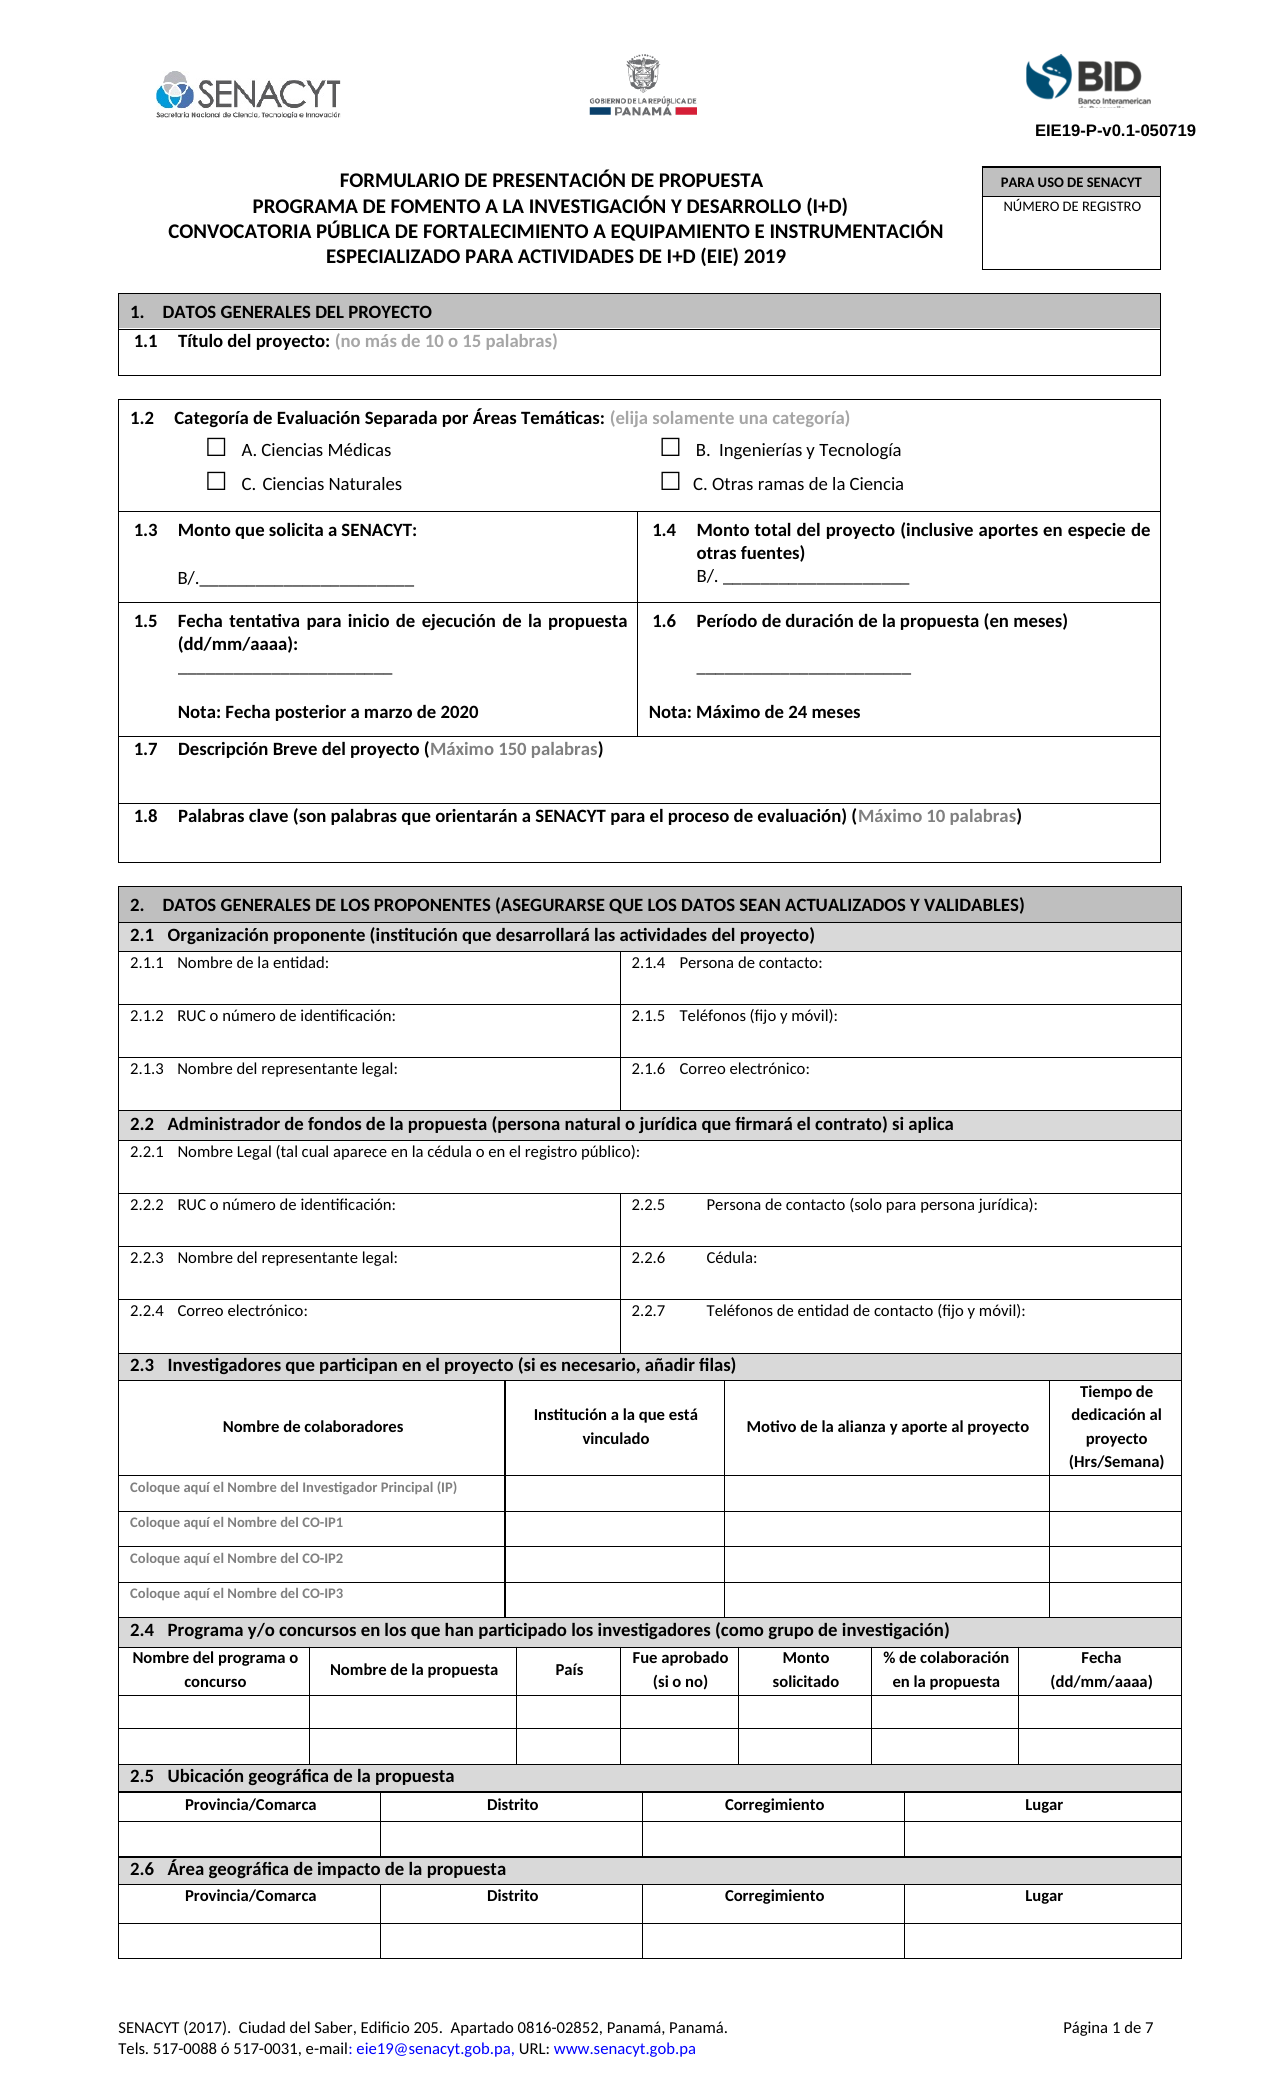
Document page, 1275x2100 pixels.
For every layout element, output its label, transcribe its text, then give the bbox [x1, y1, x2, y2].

table_cell Institución a la que está vinculado [506, 1381, 724, 1475]
table_cell Monto solicitado [739, 1648, 871, 1695]
table_cell [506, 1512, 724, 1546]
table_cell Coloque aquí el Nombre del CO-IP3 [119, 1583, 504, 1617]
table_cell [1050, 1512, 1181, 1546]
table_cell [119, 1696, 309, 1728]
table_cell [119, 1924, 380, 1958]
table_cell Nombre de colaboradores [119, 1381, 504, 1475]
table_cell Monto que solicita a SENACYT: B/._______________________ [119, 512, 637, 602]
table_cell Nombre Legal (tal cual aparece en la cédula o en el registro público): [119, 1141, 1181, 1193]
table_cell Administrador de fondos de la propuesta (persona natural o jurídica que firmará el contrato) si aplica [119, 1111, 1181, 1140]
table_cell [643, 1924, 904, 1958]
picture [582, 52, 707, 116]
table_cell Cédula: [621, 1247, 1181, 1299]
table_cell Teléfonos (fijo y móvil): [621, 1005, 1181, 1057]
table_cell [739, 1729, 871, 1764]
table_header PARA USO DE SENACYT [983, 168, 1160, 196]
table_cell Período de duración de la propuesta (en meses) _______________________ Nota: Máximo de 24 meses [638, 603, 1160, 736]
table_cell Nombre de la propuesta [310, 1648, 516, 1695]
table_cell Coloque aquí el Nombre del CO-IP1 [119, 1512, 504, 1546]
table_cell Organización proponente (institución que desarrollará las actividades del proyecto) [119, 923, 1181, 951]
table_cell Tiempo de dedicación al proyecto (Hrs/Semana) [1050, 1381, 1181, 1475]
table_cell Correo electrónico: [621, 1058, 1181, 1110]
table_cell [905, 1924, 1181, 1958]
table_cell [725, 1547, 1049, 1582]
table_cell A. Ciencias Médicas [119, 430, 637, 464]
table_cell [621, 1696, 738, 1728]
table_cell Coloque aquí el Nombre del CO-IP2 [119, 1547, 504, 1582]
table_cell Corregimiento [643, 1793, 904, 1821]
table_cell [381, 1924, 642, 1958]
table_header DATOS GENERALES DE LOS PROPONENTES (ASEGURARSE QUE LOS DATOS SEAN ACTUALIZADOS Y VALIDABLES) [119, 887, 1181, 922]
table_cell [517, 1696, 620, 1728]
table_cell Nombre de la entidad: [119, 952, 620, 1004]
table_cell [725, 1512, 1049, 1546]
table_cell RUC o número de identificación: [119, 1005, 620, 1057]
table_cell [725, 1583, 1049, 1617]
table_cell C. Otras ramas de la Ciencia [638, 464, 1160, 511]
picture [156, 71, 341, 118]
table_header FORMULARIO DE PRESENTACIÓN DE PROPUESTA PROGRAMA DE FOMENTO A LA INVESTIGACIÓN Y DESARROLLO (I+D) CONVOCATORIA PÚBLICA DE FORTALECIMIENTO A EQUIPAMIENTO E INSTRUMENTACIÓN ESPECIALIZADO PARA ACTIVIDADES DE I+D (EIE) 2019 [119, 166, 982, 269]
table_cell [1019, 1696, 1181, 1728]
table_cell Monto total del proyecto (inclusive aportes en especie de otras fuentes) B/. ____________________ [638, 512, 1160, 602]
table_cell % de colaboración en la propuesta [872, 1648, 1018, 1695]
table_cell País [517, 1648, 620, 1695]
table_cell [506, 1583, 724, 1617]
table_cell Lugar [905, 1885, 1181, 1923]
table_cell Distrito [381, 1793, 642, 1821]
table_cell [739, 1696, 871, 1728]
table_cell Título del proyecto: (no más de 10 o 15 palabras) [119, 330, 1160, 375]
table_cell Persona de contacto (solo para persona jurídica): [621, 1194, 1181, 1246]
table_cell Corregimiento [643, 1885, 904, 1923]
table_cell [1050, 1476, 1181, 1511]
table_cell [905, 1822, 1181, 1856]
table_cell RUC o número de identificación: [119, 1194, 620, 1246]
table_cell Teléfonos de entidad de contacto (fijo y móvil): [621, 1300, 1181, 1352]
table_cell Fecha (dd/mm/aaaa) [1019, 1648, 1181, 1695]
table_cell [506, 1547, 724, 1582]
table_cell Distrito [381, 1885, 642, 1923]
table_cell [872, 1729, 1018, 1764]
table_cell Coloque aquí el Nombre del Investigador Principal (IP) [119, 1476, 504, 1511]
table_cell NÚMERO DE REGISTRO [983, 197, 1160, 269]
table_cell Área geográfica de impacto de la propuesta [119, 1858, 1181, 1884]
table_cell C. Ciencias Naturales [119, 464, 637, 511]
table_cell [872, 1696, 1018, 1728]
table_cell [1019, 1729, 1181, 1764]
table_cell [725, 1476, 1049, 1511]
table_cell Provincia/Comarca [119, 1885, 380, 1923]
table_cell [119, 1729, 309, 1764]
table_cell [381, 1822, 642, 1856]
table_cell Persona de contacto: [621, 952, 1181, 1004]
table_cell Provincia/Comarca [119, 1793, 380, 1821]
table_cell Correo electrónico: [119, 1300, 620, 1352]
table_cell [119, 1822, 380, 1856]
picture [1025, 54, 1151, 108]
table_cell Lugar [905, 1793, 1181, 1821]
table_cell Nombre del representante legal: [119, 1058, 620, 1110]
table_cell Motivo de la alianza y aporte al proyecto [725, 1381, 1049, 1475]
table_cell Fecha tentativa para inicio de ejecución de la propuesta (dd/mm/aaaa): _______________________ Nota: Fecha posterior a marzo de 2020 [119, 603, 637, 736]
table_cell Ubicación geográfica de la propuesta [119, 1765, 1181, 1791]
table_cell [310, 1729, 516, 1764]
table_cell Nombre del programa o concurso [119, 1648, 309, 1695]
table_header DATOS GENERALES DEL PROYECTO [119, 294, 1160, 328]
table_cell [621, 1729, 738, 1764]
table_cell [1050, 1583, 1181, 1617]
table_cell Descripción Breve del proyecto (Máximo 150 palabras) [119, 737, 1160, 803]
table_cell [506, 1476, 724, 1511]
table_cell [643, 1822, 904, 1856]
table_cell Nombre del representante legal: [119, 1247, 620, 1299]
table_cell Programa y/o concursos en los que han participado los investigadores (como grupo de investigación) [119, 1618, 1181, 1647]
table_header Categoría de Evaluación Separada por Áreas Temáticas: (elija solamente una categoría) [119, 400, 1160, 429]
table_cell Fue aprobado (si o no) [621, 1648, 738, 1695]
table_cell B. Ingenierías y Tecnología [638, 430, 1160, 464]
table_cell [310, 1696, 516, 1728]
table_cell Palabras clave (son palabras que orientarán a SENACYT para el proceso de evaluación) (Máximo 10 palabras) [119, 804, 1160, 862]
table_cell [517, 1729, 620, 1764]
table_cell Investigadores que participan en el proyecto (si es necesario, añadir filas) [119, 1354, 1181, 1380]
table_cell [1050, 1547, 1181, 1582]
